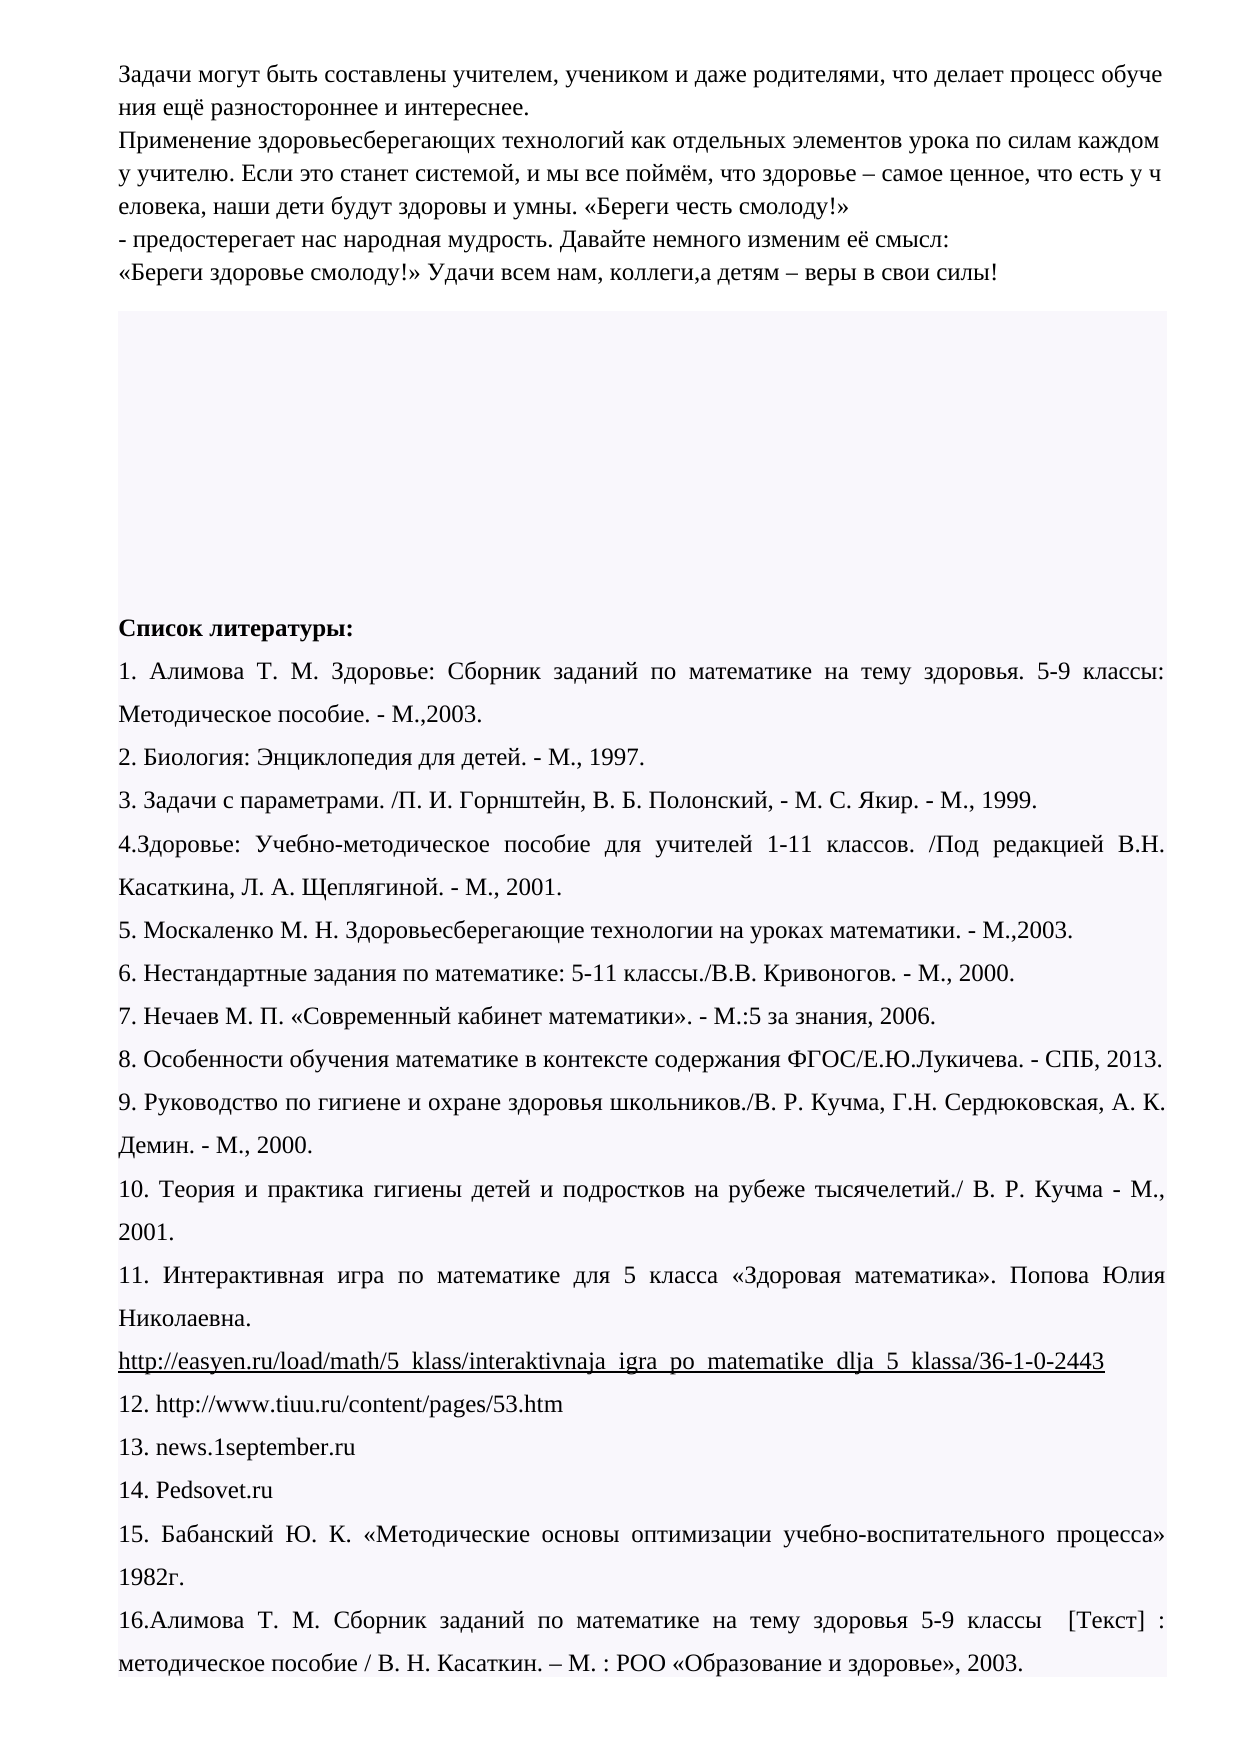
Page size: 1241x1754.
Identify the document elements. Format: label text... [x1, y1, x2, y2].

text 11. Интерактивная игра по математике для 5 класса «Здоровая математика». Попова Юлия Николаевна. [118, 1260, 1167, 1332]
text 15. Бабанский Ю. К. «Методические основы оптимизации учебно-воспитательного процесса» 1982г. [118, 1519, 1167, 1591]
text 13. news.1september.ru [118, 1432, 1167, 1461]
text 3. Задачи с параметрами. /П. И. Горнштейн, В. Б. Полонский, - М. С. Якир. - М., 1999. [118, 786, 1167, 814]
text 9. Руководство по гигиене и охране здоровья школьников./В. Р. Кучма, Г.Н. Сердюковская, А. К. Демин. - М., 2000. [118, 1087, 1167, 1159]
text 7. Нечаев М. П. «Современный кабинет математики». - М.:5 за знания, 2006. [118, 1001, 1167, 1030]
text Список литературы: [118, 613, 1167, 642]
text 1. Алимова Т. М. Здоровье: Сборник заданий по математике на тему здоровья. 5-9 классы: Методическое пособие. - М.,2003. [118, 656, 1167, 728]
text 16.Алимова Т. М. Сборник заданий по математике на тему здоровья 5-9 классы [Текст] : методическое пособие / В. Н. Касаткин. – М. : РОО «Образование и здоровье», 2003. [118, 1605, 1167, 1677]
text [118, 59, 1167, 286]
text http://easyen.ru/load/math/5_klass/interaktivnaja_igra_po_matematike_dlja_5_klassa/36-1-0-2443 [118, 1346, 1167, 1375]
text 6. Нестандартные задания по математике: 5-11 классы./В.В. Кривоногов. - М., 2000. [118, 958, 1167, 987]
text 10. Теория и практика гигиены детей и подростков на рубеже тысячелетий./ В. Р. Кучма - М., 2001. [118, 1174, 1167, 1246]
text 12. http://www.tiuu.ru/content/pages/53.htm [118, 1389, 1167, 1418]
text 14. Pedsovet.ru [118, 1476, 1167, 1504]
text 2. Биология: Энциклопедия для детей. - М., 1997. [118, 742, 1167, 771]
text 8. Особенности обучения математике в контексте содержания ФГОС/Е.Ю.Лукичева. - СПБ, 2013. [118, 1044, 1167, 1073]
text 5. Москаленко М. Н. Здоровьесберегающие технологии на уроках математики. - М.,2003. [118, 915, 1167, 944]
text 4.Здоровье: Учебно-методическое пособие для учителей 1-11 классов. /Под редакцией В.Н. Касаткина, Л. А. Щеплягиной. - М., 2001. [118, 829, 1167, 901]
